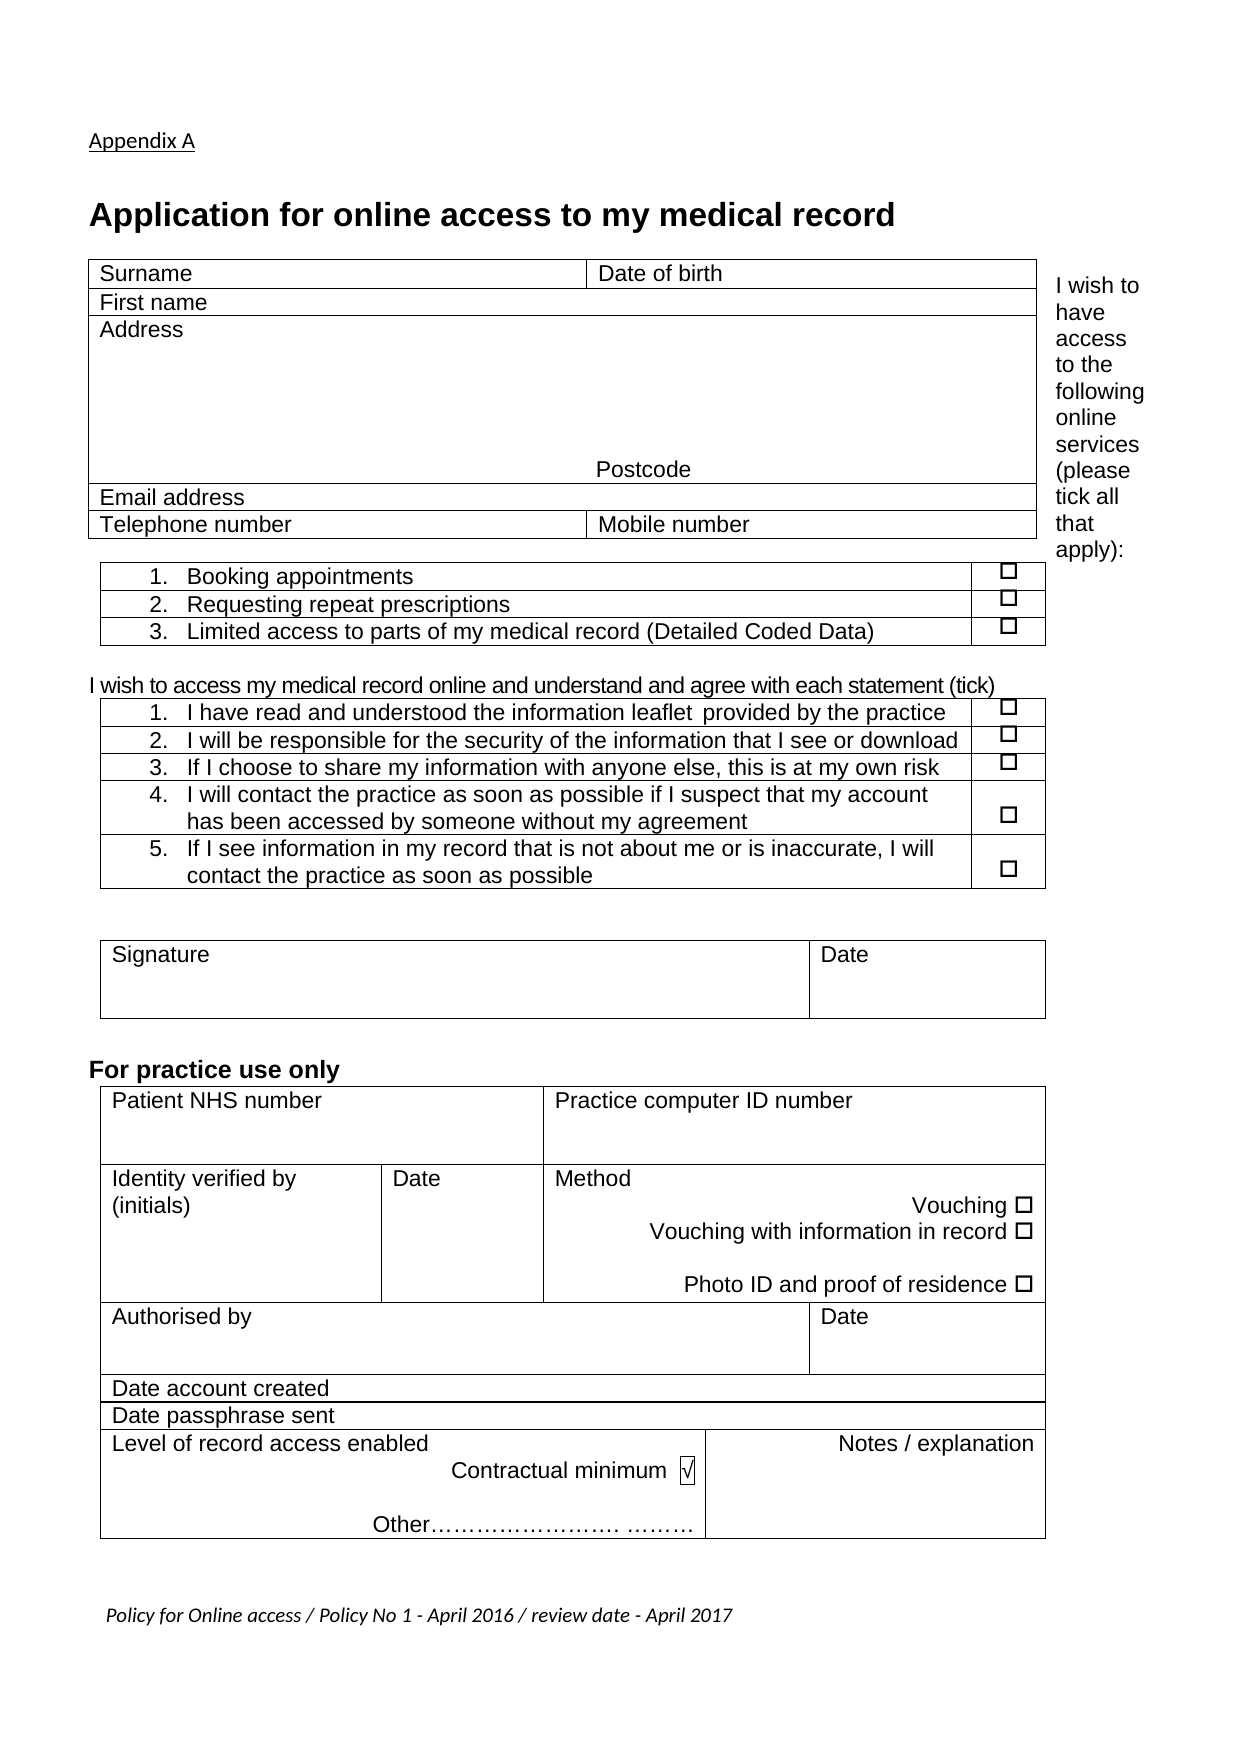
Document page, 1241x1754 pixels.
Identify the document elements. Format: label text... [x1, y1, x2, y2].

table_cell Date passphrase sent [101, 1403, 1045, 1429]
table_cell [972, 727, 1045, 753]
table_cell Level of record access enabled Contractual minimum √ Other……………………. ……… [101, 1430, 705, 1537]
table_cell [972, 618, 1045, 644]
table_cell I will be responsible for the security of the information that I see or download [101, 727, 971, 753]
table_cell Limited access to parts of my medical record (Detailed Coded Data) [101, 618, 971, 644]
table_header Date of birth [587, 260, 1036, 288]
table_cell Authorised by [101, 1303, 809, 1374]
table_cell First name [89, 289, 1036, 315]
text Appendix A [89, 127, 1152, 154]
subtitle I wish to have access to the following online services (please tick all that apply): [89, 272, 1152, 562]
table_cell [972, 754, 1045, 780]
table_cell [972, 835, 1045, 888]
table_cell If I choose to share my information with anyone else, this is at my own risk [101, 754, 971, 780]
table_header Surname [89, 260, 586, 288]
table_cell Telephone number [89, 511, 586, 537]
table_header Booking appointments [101, 563, 971, 590]
table_cell [972, 591, 1045, 617]
table_cell Identity verified by (initials) [101, 1165, 381, 1302]
table_header Signature [101, 941, 809, 1018]
table_cell If I see information in my record that is not about me or is inaccurate, I will contact the practice as soon as possible [101, 835, 971, 888]
table_header Patient NHS number [101, 1087, 543, 1164]
table_cell Date account created [101, 1375, 1045, 1401]
subtitle For practice use only [89, 1052, 1152, 1086]
table_cell Date [382, 1165, 543, 1302]
table_header [972, 699, 1045, 726]
table_cell Address Postcode [89, 316, 1036, 483]
table_cell Email address [89, 484, 1036, 510]
table_header Date [810, 941, 1045, 1018]
subtitle Application for online access to my medical record [89, 195, 1152, 233]
table_header [972, 563, 1045, 590]
table_cell Date [810, 1303, 1045, 1374]
table_cell I will contact the practice as soon as possible if I suspect that my account has been accessed by someone without my agreement [101, 781, 971, 834]
table_cell Notes / explanation [706, 1430, 1045, 1537]
table_header Practice computer ID number [544, 1087, 1045, 1164]
text I wish to access my medical record online and understand and agree with each statement (tick) [89, 672, 1152, 698]
table_cell [972, 781, 1045, 834]
table_cell Mobile number [587, 511, 1036, 537]
table_cell Method Vouching Vouching with information in record Photo ID and proof of residence [544, 1165, 1045, 1302]
table_cell Requesting repeat prescriptions [101, 591, 971, 617]
table_header I have read and understood the information leaflet provided by the practice [101, 699, 971, 726]
